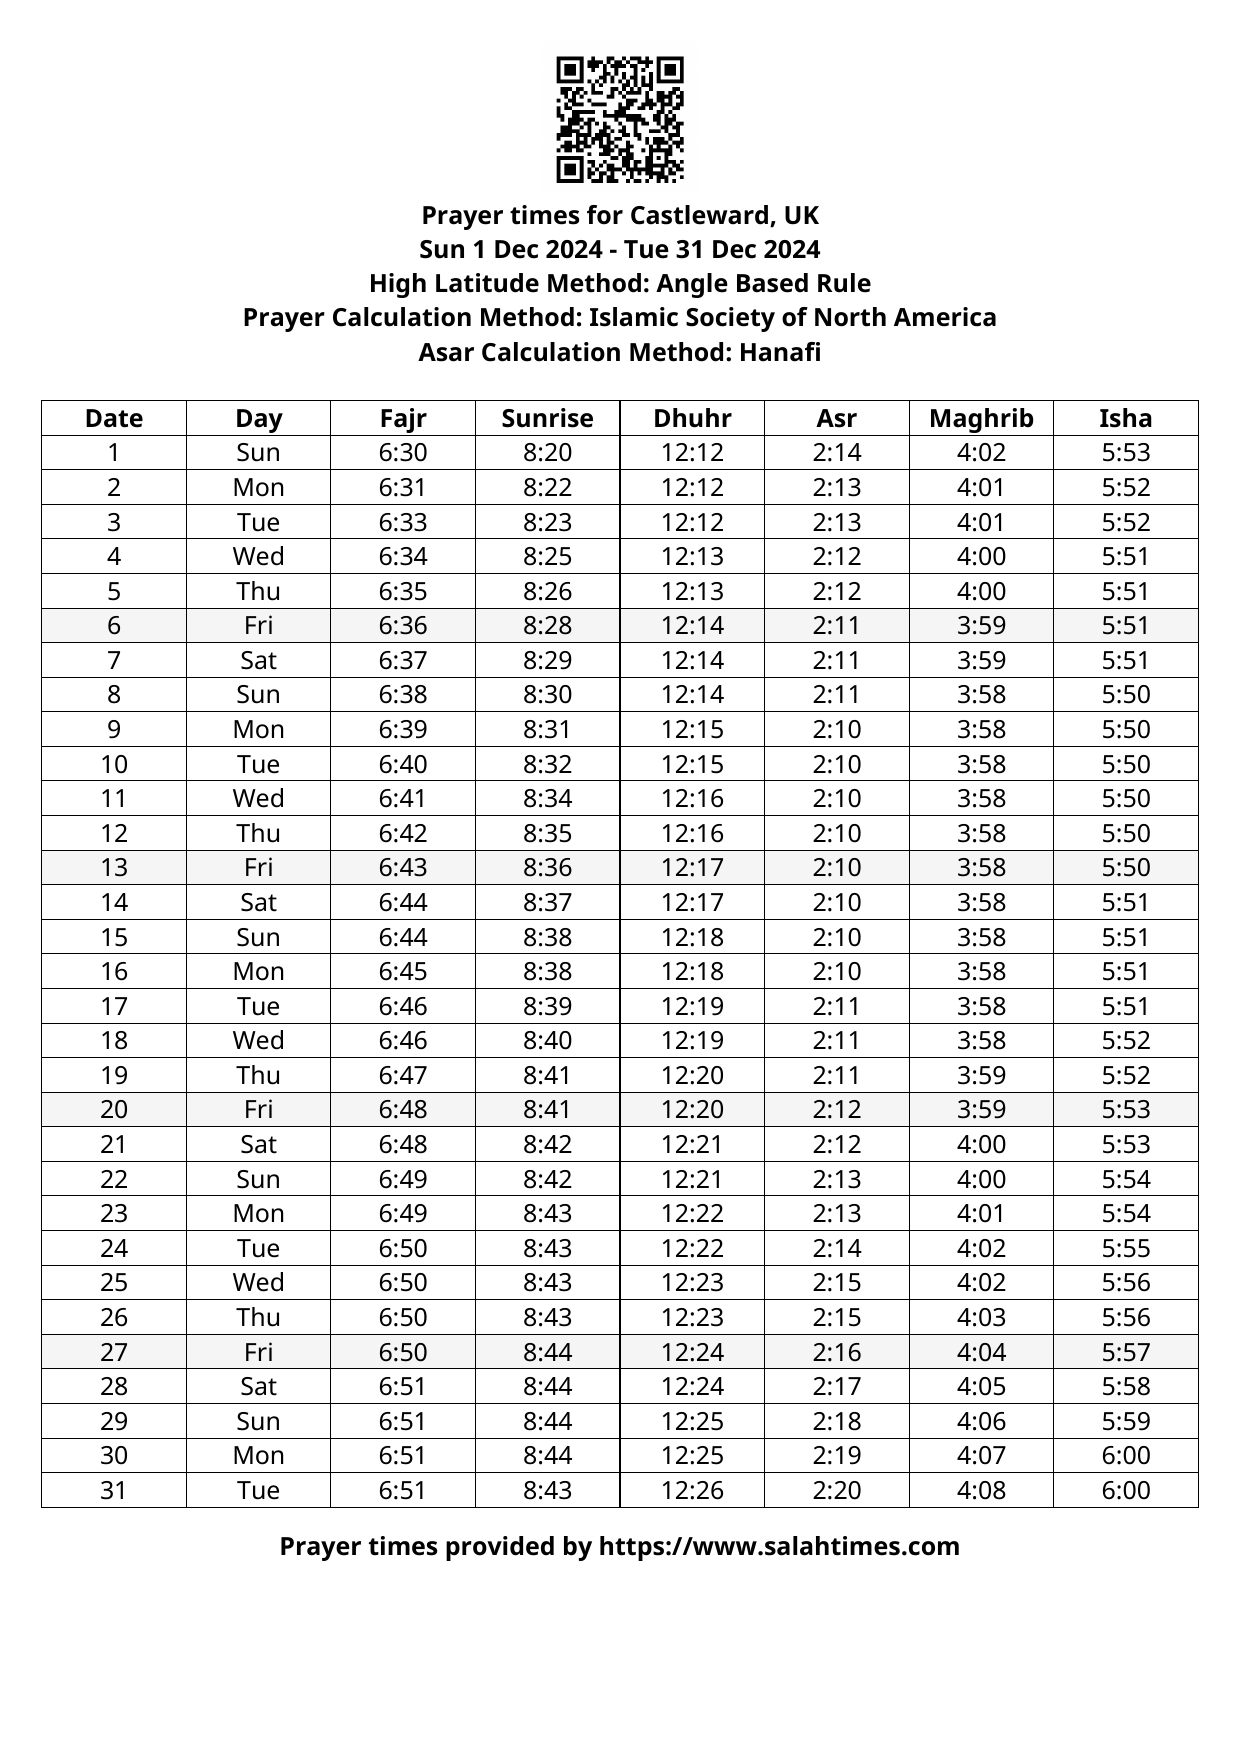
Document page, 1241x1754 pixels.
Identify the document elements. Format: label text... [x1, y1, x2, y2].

table_cell 3:58 [910, 712, 1053, 746]
table_cell 3:58 [910, 885, 1053, 919]
table_cell Mon [187, 1439, 330, 1472]
table_cell 5:53 [1054, 1127, 1198, 1161]
table_cell 5:50 [1054, 712, 1198, 746]
table_cell 6:48 [331, 1093, 475, 1126]
table_cell 6:50 [331, 1231, 475, 1264]
table_cell Mon [187, 470, 330, 504]
table_cell Sun [187, 1404, 330, 1437]
table_cell 4:00 [910, 1162, 1053, 1195]
table_cell 5:51 [1054, 643, 1198, 677]
table_cell 6:51 [331, 1404, 475, 1437]
table_cell 2:11 [765, 643, 909, 677]
table_cell 19 [42, 1058, 186, 1092]
table_cell 8:43 [476, 1473, 619, 1507]
table_cell Wed [187, 539, 330, 573]
table_cell 12:22 [621, 1231, 764, 1264]
text Prayer times provided by https://www.salahtimes.com [42, 1528, 1198, 1563]
table_cell 2:11 [765, 678, 909, 711]
table_cell 8:43 [476, 1231, 619, 1264]
table_cell 2:10 [765, 712, 909, 746]
table_cell 8:30 [476, 678, 619, 711]
table_cell 12:20 [621, 1093, 764, 1126]
table_cell 3:58 [910, 816, 1053, 849]
table_cell 2:18 [765, 1404, 909, 1437]
table_cell 6:41 [331, 781, 475, 815]
table_cell 6:00 [1054, 1473, 1198, 1507]
table_cell Mon [187, 954, 330, 988]
table_cell 2:12 [765, 539, 909, 573]
table_cell 12:25 [621, 1439, 764, 1472]
table_cell 12:14 [621, 643, 764, 677]
table_cell 8:42 [476, 1162, 619, 1195]
table_cell Thu [187, 816, 330, 849]
table_header Dhuhr [621, 401, 764, 434]
table_cell 4:05 [910, 1369, 1053, 1403]
table_cell 8:38 [476, 954, 619, 988]
table_header Asr [765, 401, 909, 434]
table_cell 2:11 [765, 1024, 909, 1057]
table_cell 12:19 [621, 989, 764, 1022]
table_cell 5:51 [1054, 920, 1198, 953]
table_cell 13 [42, 851, 186, 884]
text Prayer times for Castleward, UK [42, 198, 1198, 232]
table_cell 5 [42, 574, 186, 607]
table_cell Sun [187, 920, 330, 953]
table_cell 8:36 [476, 851, 619, 884]
table_header Isha [1054, 401, 1198, 434]
table_cell 12:17 [621, 851, 764, 884]
table_cell 21 [42, 1127, 186, 1161]
table_cell 5:50 [1054, 816, 1198, 849]
table_cell 8:43 [476, 1300, 619, 1334]
table_cell 5:56 [1054, 1300, 1198, 1334]
table_cell 8:28 [476, 609, 619, 642]
table_cell Sat [187, 1127, 330, 1161]
table_cell 6:44 [331, 885, 475, 919]
table_cell 3:58 [910, 678, 1053, 711]
table_cell Mon [187, 1196, 330, 1230]
text Prayer Calculation Method: Islamic Society of North America [42, 300, 1198, 334]
table_cell 12:26 [621, 1473, 764, 1507]
table_cell 3:58 [910, 989, 1053, 1022]
table_cell 6:37 [331, 643, 475, 677]
table_cell 2:13 [765, 470, 909, 504]
table_cell 6:46 [331, 989, 475, 1022]
table_cell Thu [187, 574, 330, 607]
table_cell 4:08 [910, 1473, 1053, 1507]
table_cell 12:16 [621, 781, 764, 815]
table_cell 5:51 [1054, 954, 1198, 988]
table_cell 6:30 [331, 436, 475, 469]
table_header Date [42, 401, 186, 434]
table_cell 12:22 [621, 1196, 764, 1230]
table_cell 4:02 [910, 436, 1053, 469]
table_cell Tue [187, 747, 330, 780]
table_cell 5:51 [1054, 539, 1198, 573]
table_cell 8:38 [476, 920, 619, 953]
table_cell 8:44 [476, 1369, 619, 1403]
table_cell 6:50 [331, 1266, 475, 1299]
table_cell 2:11 [765, 1058, 909, 1092]
table_cell 8:37 [476, 885, 619, 919]
table_cell 8:44 [476, 1335, 619, 1368]
table_cell 2:12 [765, 1093, 909, 1126]
table_cell 5:53 [1054, 436, 1198, 469]
table_cell 4:06 [910, 1404, 1053, 1437]
table_cell 8:35 [476, 816, 619, 849]
table_cell 26 [42, 1300, 186, 1334]
table_cell 12:21 [621, 1162, 764, 1195]
table_cell 18 [42, 1024, 186, 1057]
table_cell 4 [42, 539, 186, 573]
table_cell 3 [42, 505, 186, 538]
table_cell 5:52 [1054, 470, 1198, 504]
table_cell 6:45 [331, 954, 475, 988]
table_cell 8:26 [476, 574, 619, 607]
table_cell 9 [42, 712, 186, 746]
table_cell 12:24 [621, 1335, 764, 1368]
table_cell 11 [42, 781, 186, 815]
table_cell 2:10 [765, 885, 909, 919]
table_cell 3:58 [910, 747, 1053, 780]
table_cell 6:31 [331, 470, 475, 504]
table_cell 6:34 [331, 539, 475, 573]
table_cell 2:10 [765, 816, 909, 849]
table_cell Thu [187, 1058, 330, 1092]
table_cell 5:58 [1054, 1369, 1198, 1403]
table_cell 2:20 [765, 1473, 909, 1507]
table_cell Sat [187, 1369, 330, 1403]
table_cell Fri [187, 1093, 330, 1126]
table_cell 3:59 [910, 643, 1053, 677]
table_cell Mon [187, 712, 330, 746]
table_cell 8:41 [476, 1093, 619, 1126]
table_cell 2:10 [765, 954, 909, 988]
table_header Maghrib [910, 401, 1053, 434]
table_cell 6:47 [331, 1058, 475, 1092]
table_cell 2:13 [765, 1196, 909, 1230]
table_cell Tue [187, 1473, 330, 1507]
table_cell 3:58 [910, 954, 1053, 988]
table_cell 5:54 [1054, 1162, 1198, 1195]
table_cell 8:40 [476, 1024, 619, 1057]
table_cell 8:39 [476, 989, 619, 1022]
table_cell 12:12 [621, 505, 764, 538]
table_cell 12:13 [621, 539, 764, 573]
table_cell 8 [42, 678, 186, 711]
table_cell 6:51 [331, 1473, 475, 1507]
table_cell 15 [42, 920, 186, 953]
table_cell 8:23 [476, 505, 619, 538]
table_cell 27 [42, 1335, 186, 1368]
text High Latitude Method: Angle Based Rule [42, 266, 1198, 300]
table_cell 5:51 [1054, 989, 1198, 1022]
table_cell 8:43 [476, 1266, 619, 1299]
table_cell 6:44 [331, 920, 475, 953]
table_cell 6:43 [331, 851, 475, 884]
table_cell Tue [187, 505, 330, 538]
table_cell 8:41 [476, 1058, 619, 1092]
table_cell 12:17 [621, 885, 764, 919]
table_cell 3:59 [910, 1093, 1053, 1126]
table_cell 8:29 [476, 643, 619, 677]
table_cell 4:00 [910, 539, 1053, 573]
table_cell 3:58 [910, 920, 1053, 953]
table_cell 12:19 [621, 1024, 764, 1057]
table_cell 5:55 [1054, 1231, 1198, 1264]
table_cell Fri [187, 609, 330, 642]
table_cell 3:58 [910, 781, 1053, 815]
table_cell 2:13 [765, 1162, 909, 1195]
table_cell Sat [187, 885, 330, 919]
table_cell 12:14 [621, 609, 764, 642]
table_cell 4:03 [910, 1300, 1053, 1334]
table_cell 6:51 [331, 1439, 475, 1472]
table_cell 2:11 [765, 609, 909, 642]
table_cell 22 [42, 1162, 186, 1195]
table_cell 5:59 [1054, 1404, 1198, 1437]
table_cell 6:48 [331, 1127, 475, 1161]
table_cell Sun [187, 1162, 330, 1195]
table_cell 6:40 [331, 747, 475, 780]
table_cell 2:10 [765, 920, 909, 953]
table_cell 2:19 [765, 1439, 909, 1472]
table_cell 12:21 [621, 1127, 764, 1161]
text Sun 1 Dec 2024 - Tue 31 Dec 2024 [42, 232, 1198, 266]
table_cell 2:15 [765, 1300, 909, 1334]
table_cell Fri [187, 1335, 330, 1368]
table_cell 5:54 [1054, 1196, 1198, 1230]
table_cell 7 [42, 643, 186, 677]
table_cell 6:33 [331, 505, 475, 538]
table_cell 4:02 [910, 1266, 1053, 1299]
table_cell 2:13 [765, 505, 909, 538]
table_cell 5:52 [1054, 1024, 1198, 1057]
table_header Sunrise [476, 401, 619, 434]
table_cell 2:14 [765, 436, 909, 469]
table_cell 5:51 [1054, 609, 1198, 642]
table_cell 3:58 [910, 1024, 1053, 1057]
table_cell 8:42 [476, 1127, 619, 1161]
table_cell 8:44 [476, 1404, 619, 1437]
table_cell 5:51 [1054, 574, 1198, 607]
table_cell Wed [187, 1266, 330, 1299]
table_cell 8:43 [476, 1196, 619, 1230]
table_cell 8:25 [476, 539, 619, 573]
table_cell 2:10 [765, 747, 909, 780]
table_cell 4:00 [910, 574, 1053, 607]
table_cell 6:46 [331, 1024, 475, 1057]
table_cell 3:58 [910, 851, 1053, 884]
table_cell 8:32 [476, 747, 619, 780]
table_cell 6:35 [331, 574, 475, 607]
table_cell 3:59 [910, 1058, 1053, 1092]
table_cell Tue [187, 989, 330, 1022]
table_cell 8:31 [476, 712, 619, 746]
table_cell 12:16 [621, 816, 764, 849]
table_cell 2:14 [765, 1231, 909, 1264]
table_cell 2:16 [765, 1335, 909, 1368]
table_cell 4:00 [910, 1127, 1053, 1161]
table_cell 29 [42, 1404, 186, 1437]
table_cell Tue [187, 1231, 330, 1264]
table_cell 4:07 [910, 1439, 1053, 1472]
table_cell Fri [187, 851, 330, 884]
table_cell 12:25 [621, 1404, 764, 1437]
table_cell 4:02 [910, 1231, 1053, 1264]
table_cell 12:20 [621, 1058, 764, 1092]
table_cell 5:52 [1054, 1058, 1198, 1092]
table_cell 5:50 [1054, 747, 1198, 780]
table_cell 12:14 [621, 678, 764, 711]
table_cell 5:51 [1054, 885, 1198, 919]
table_cell 16 [42, 954, 186, 988]
table_cell 4:01 [910, 1196, 1053, 1230]
table_cell 28 [42, 1369, 186, 1403]
table_cell 8:44 [476, 1439, 619, 1472]
table_cell 12:18 [621, 954, 764, 988]
table_cell 5:52 [1054, 505, 1198, 538]
table_cell 5:56 [1054, 1266, 1198, 1299]
table_cell 2:12 [765, 1127, 909, 1161]
table_cell Sun [187, 436, 330, 469]
table_cell 17 [42, 989, 186, 1022]
table_cell 6:49 [331, 1162, 475, 1195]
table_cell Wed [187, 1024, 330, 1057]
table_cell 14 [42, 885, 186, 919]
table_cell Sun [187, 678, 330, 711]
table_cell 12:13 [621, 574, 764, 607]
table_cell 4:04 [910, 1335, 1053, 1368]
table_cell 2:10 [765, 781, 909, 815]
table_cell Sat [187, 643, 330, 677]
table_cell 5:50 [1054, 851, 1198, 884]
table_cell 6:38 [331, 678, 475, 711]
table_header Day [187, 401, 330, 434]
table_cell 4:01 [910, 505, 1053, 538]
table_cell 12:12 [621, 436, 764, 469]
table_cell 8:34 [476, 781, 619, 815]
table_cell 30 [42, 1439, 186, 1472]
table_cell 24 [42, 1231, 186, 1264]
table_cell 10 [42, 747, 186, 780]
table_cell 6:36 [331, 609, 475, 642]
table_cell Thu [187, 1300, 330, 1334]
table_cell 20 [42, 1093, 186, 1126]
table_cell 4:01 [910, 470, 1053, 504]
table_cell 12:24 [621, 1369, 764, 1403]
table_cell 2 [42, 470, 186, 504]
picture [542, 41, 699, 198]
text Asar Calculation Method: Hanafi [42, 334, 1198, 368]
table_cell 8:20 [476, 436, 619, 469]
table_cell 5:50 [1054, 678, 1198, 711]
table_cell 12:15 [621, 712, 764, 746]
table_cell 23 [42, 1196, 186, 1230]
table_cell 6:49 [331, 1196, 475, 1230]
table_cell 31 [42, 1473, 186, 1507]
table_cell 12:12 [621, 470, 764, 504]
table_cell 6:42 [331, 816, 475, 849]
table_cell 8:22 [476, 470, 619, 504]
table_cell 12:23 [621, 1266, 764, 1299]
table_cell 2:12 [765, 574, 909, 607]
table_cell 5:50 [1054, 781, 1198, 815]
table_cell 12:15 [621, 747, 764, 780]
table_cell 6:50 [331, 1300, 475, 1334]
table_cell 5:53 [1054, 1093, 1198, 1126]
table_header Fajr [331, 401, 475, 434]
table_cell 6:39 [331, 712, 475, 746]
table_cell 1 [42, 436, 186, 469]
table_cell 6:00 [1054, 1439, 1198, 1472]
table_cell 5:57 [1054, 1335, 1198, 1368]
table_cell 2:10 [765, 851, 909, 884]
table_cell 12:18 [621, 920, 764, 953]
table_cell 6 [42, 609, 186, 642]
table_cell 6:50 [331, 1335, 475, 1368]
table_cell 25 [42, 1266, 186, 1299]
table_cell 2:17 [765, 1369, 909, 1403]
table_cell 12:23 [621, 1300, 764, 1334]
table_cell 2:15 [765, 1266, 909, 1299]
table_cell 6:51 [331, 1369, 475, 1403]
table_cell 2:11 [765, 989, 909, 1022]
table_cell Wed [187, 781, 330, 815]
table_cell 3:59 [910, 609, 1053, 642]
table_cell 12 [42, 816, 186, 849]
